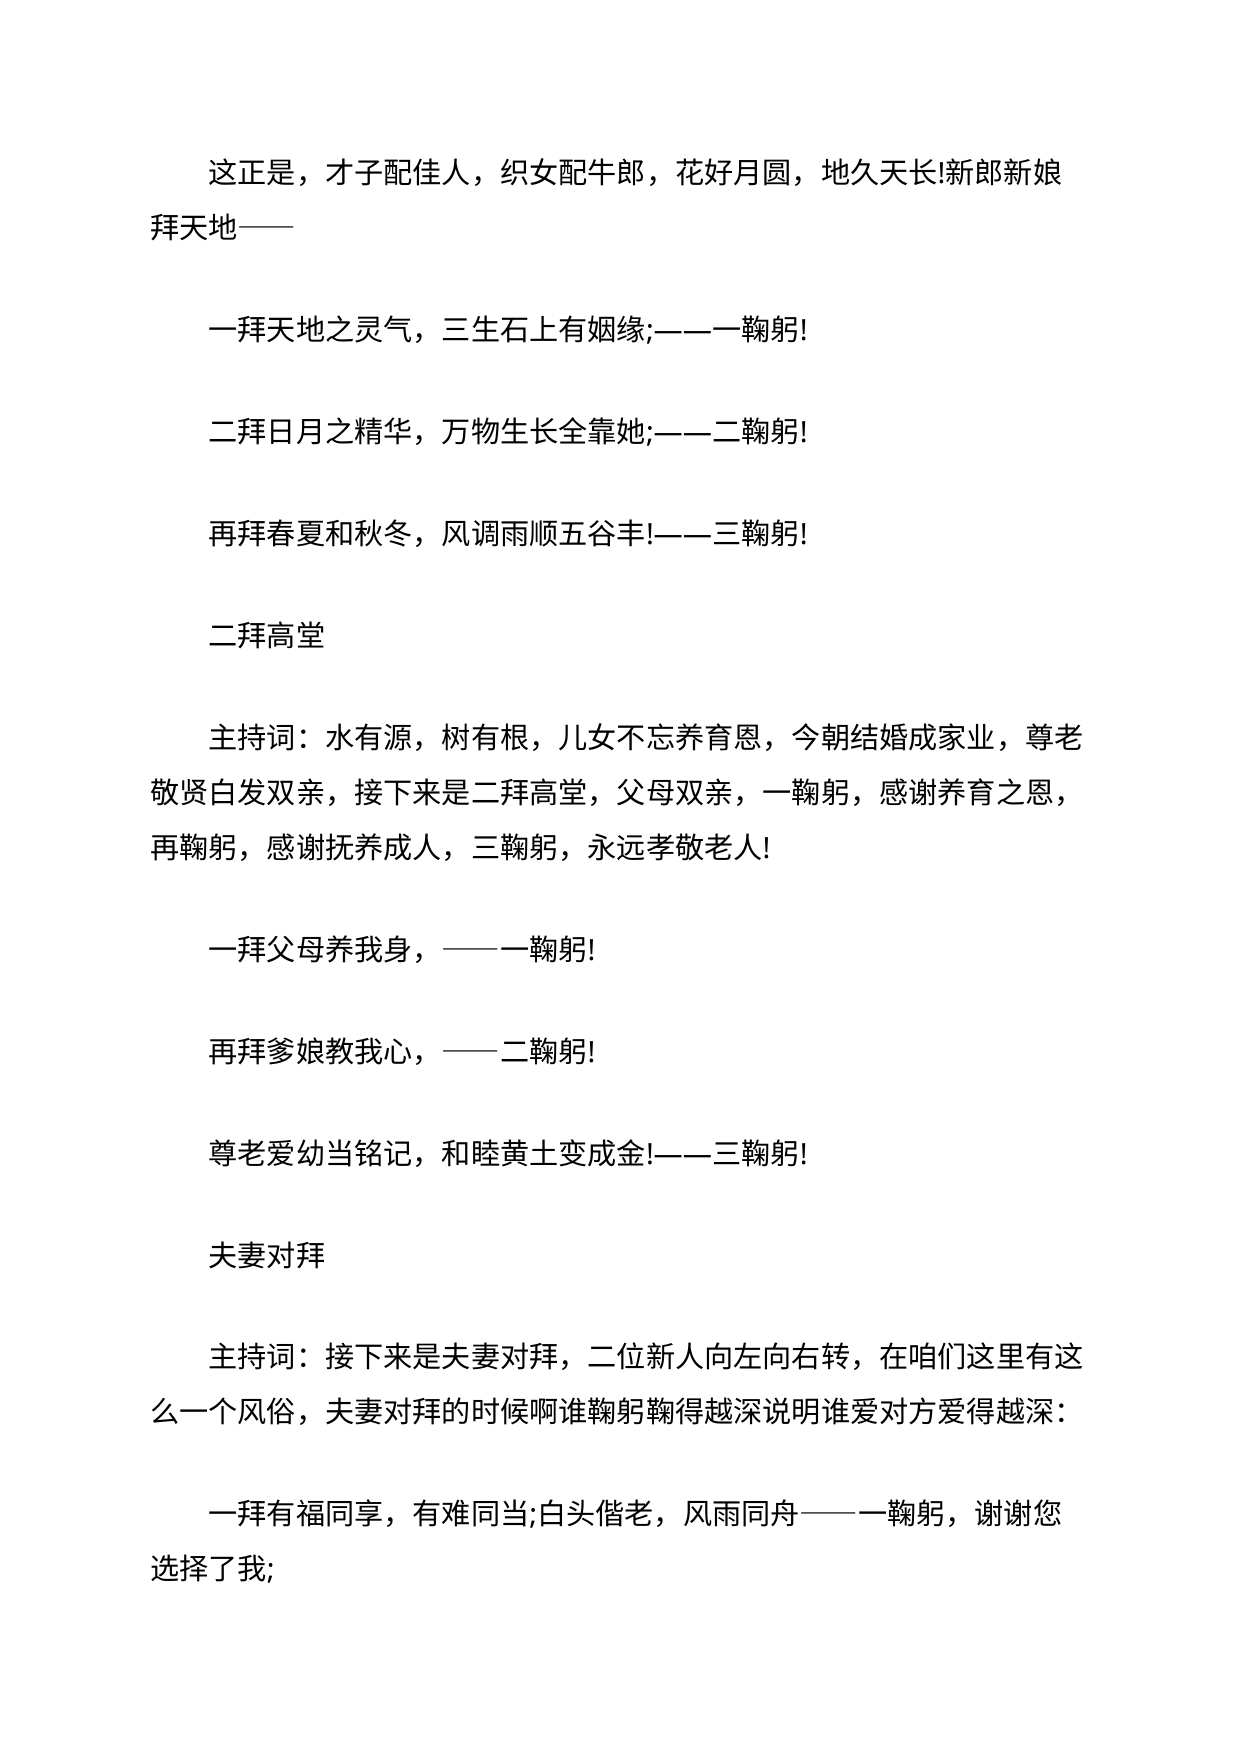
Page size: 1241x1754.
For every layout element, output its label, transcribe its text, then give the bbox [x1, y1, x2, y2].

text 一拜天地之灵气，三生石上有姻缘;——一鞠躬! [150, 307, 1090, 349]
text 一拜父母养我身，——一鞠躬! [150, 926, 1090, 969]
text 夫妻对拜 [150, 1232, 1090, 1274]
text 再拜春夏和秋冬，风调雨顺五谷丰!——三鞠躬! [150, 511, 1090, 553]
text 主持词：水有源，树有根，儿女不忘养育恩，今朝结婚成家业，尊老敬贤白发双亲，接下来是二拜高堂，父母双亲，一鞠躬，感谢养育之恩，再鞠躬，感谢抚养成人，三鞠躬，永远孝敬老人! [150, 714, 1090, 867]
text 主持词：接下来是夫妻对拜，二位新人向左向右转，在咱们这里有这么一个风俗，夫妻对拜的时候啊谁鞠躬鞠得越深说明谁爱对方爱得越深： [150, 1334, 1090, 1431]
text 一拜有福同享，有难同当;白头偕老，风雨同舟——一鞠躬，谢谢您选择了我; [150, 1491, 1090, 1588]
text 尊老爱幼当铭记，和睦黄土变成金!——三鞠躬! [150, 1130, 1090, 1173]
text 二拜高堂 [150, 613, 1090, 655]
text 这正是，才子配佳人，织女配牛郎，花好月圆，地久天长!新郎新娘拜天地—— [150, 150, 1090, 247]
text 二拜日月之精华，万物生长全靠她;——二鞠躬! [150, 409, 1090, 451]
text 再拜爹娘教我心，——二鞠躬! [150, 1028, 1090, 1071]
